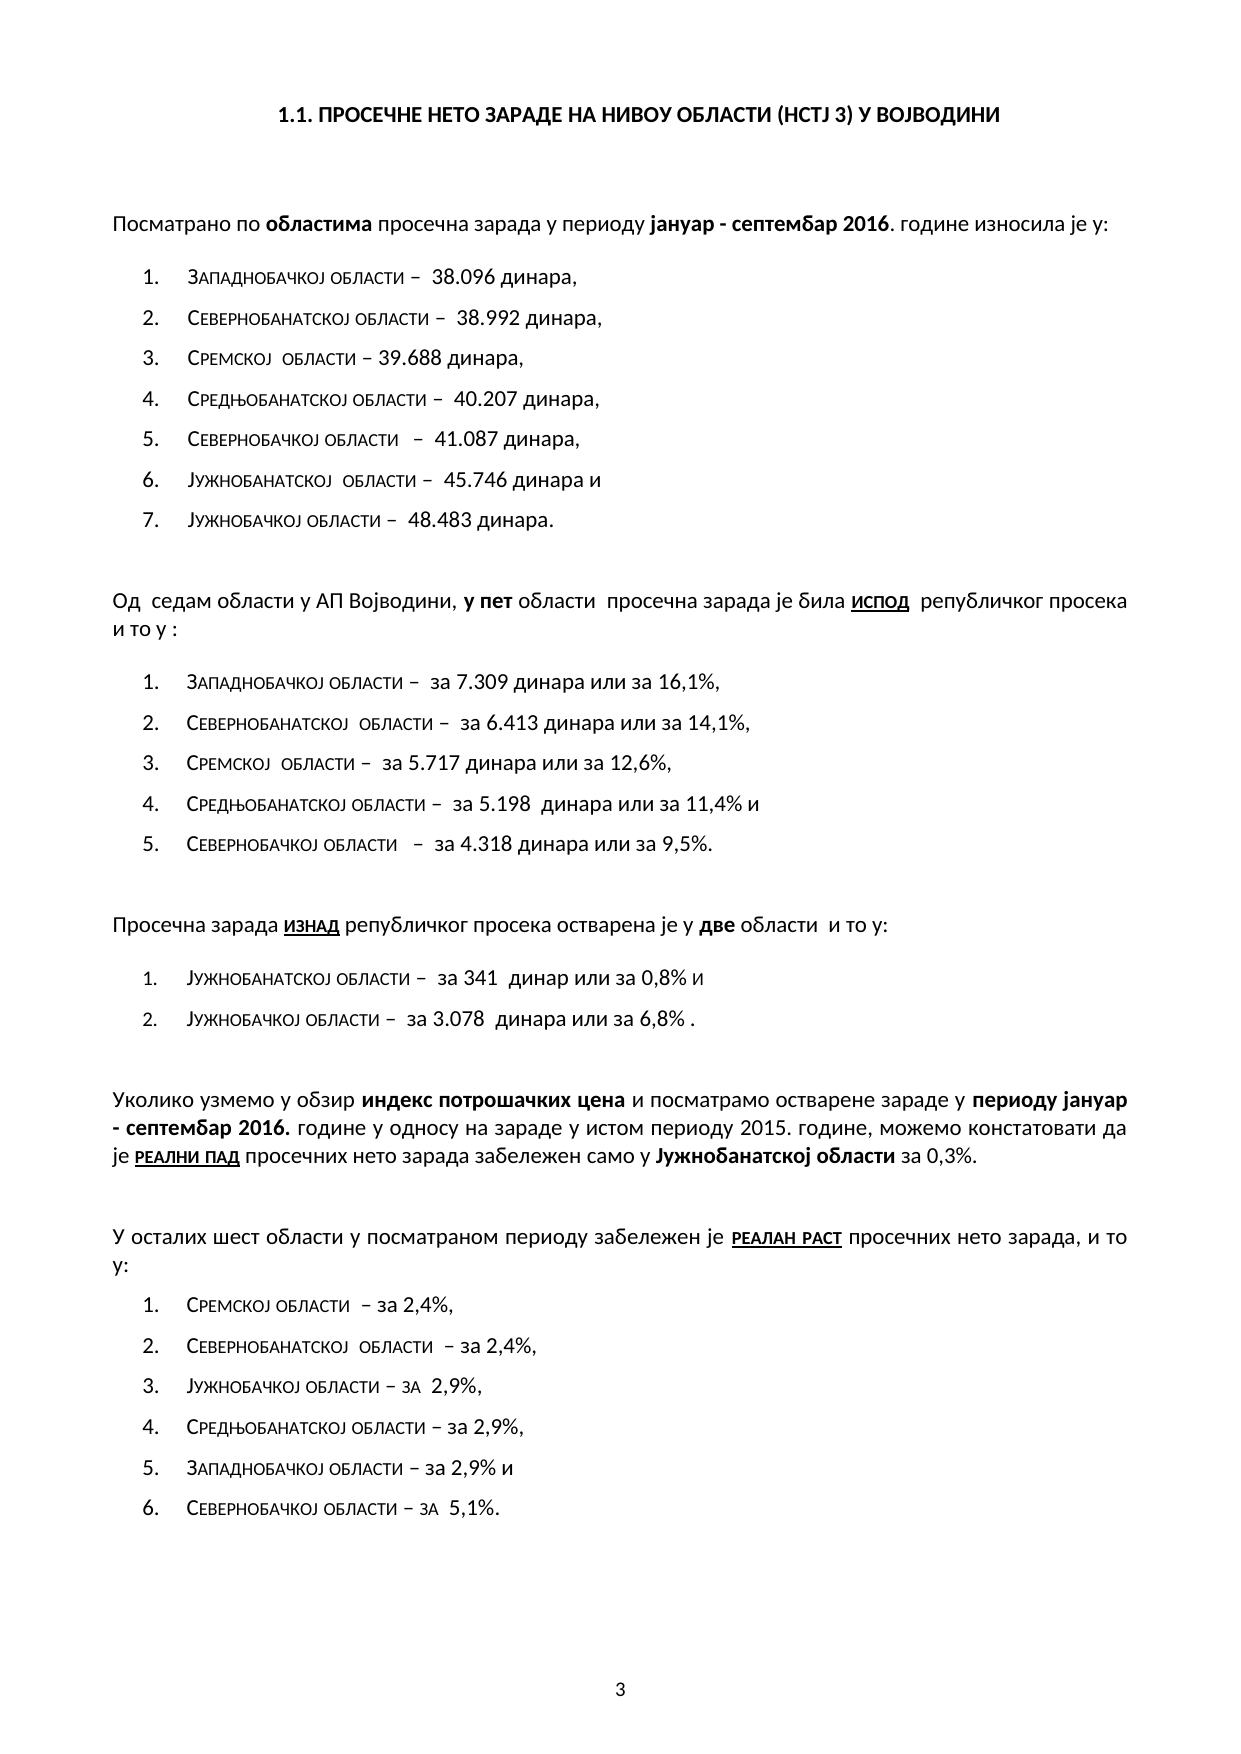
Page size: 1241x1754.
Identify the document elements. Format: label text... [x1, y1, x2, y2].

list Севернобачкој области – за 5,1%. [142, 1493, 1128, 1521]
list Западнобачкој области – за 7.309 динарa или за 16,1%, [142, 667, 1128, 695]
list Сремској области – 39.688 динара, [142, 343, 1128, 371]
list Севернобачкој области – 41.087 динарa, [142, 424, 1128, 452]
list Јужнобачкој области – 48.483 динара. [142, 505, 1128, 533]
list Сремској области – за 2,4%, [142, 1291, 1128, 1319]
list Јужнобанатској области – за 341 динар или за 0,8% и [142, 963, 1128, 991]
list Севернобанатској области – за 2,4%, [142, 1331, 1128, 1359]
text Просечна зарада изнад републичког просека остварена је у две области и то у: [112, 910, 1128, 938]
list Јужнобачкој области – за 2,9%, [142, 1372, 1128, 1400]
list Средњобанатској области – за 2,9%, [142, 1412, 1128, 1440]
list Западнобачкој области – 38.096 динара, [142, 262, 1128, 290]
list Средњoбанатској области – 40.207 динара, [142, 384, 1128, 412]
list Севернобанатској области – за 6.413 динарa или за 14,1%, [142, 708, 1128, 736]
text У осталих шест области у посматраном периоду забележен је реалан раст просечних нето зарада, и то у: [112, 1222, 1128, 1278]
list Сремској области – за 5.717 динара или за 12,6%, [142, 748, 1128, 776]
text Посматрано по областима просечна зарада у периоду јануар - септембар 2016. године износила је у: [112, 209, 1123, 237]
list Средњoбанатској области – за 5.198 динарa или за 11,4% и [142, 789, 1128, 817]
list просечне НЕТО зараде НА НИВОУ ОБЛАСТИ (НСТЈ 3) У ВОЈВОДИНИ [150, 100, 1128, 128]
list Јужнобанатској области – 45.746 динара и [142, 465, 1128, 493]
list Севернобанатској области – 38.992 динара, [142, 303, 1128, 331]
list Западнобачкој области – за 2,9% и [142, 1453, 1128, 1481]
list Севернобачкој области – за 4.318 динара или за 9,5%. [142, 829, 1128, 857]
text Од седам области у AП Војводини, у пет области просечна зарада је била испод републичког просека и то у : [112, 586, 1128, 642]
list Јужнобачкој области – за 3.078 динарa или за 6,8% . [142, 1004, 1128, 1032]
text Уколико узмемо у обзир индекс потрошачких цена и посматрамо остварене зараде у периоду јануар - септембар 2016. године у односу на зараде у истом периоду 2015. године, можемо констатовати да је реални пад просечних нето зарада забележен само у Јужнобанатској области за 0,3%. [112, 1085, 1128, 1169]
